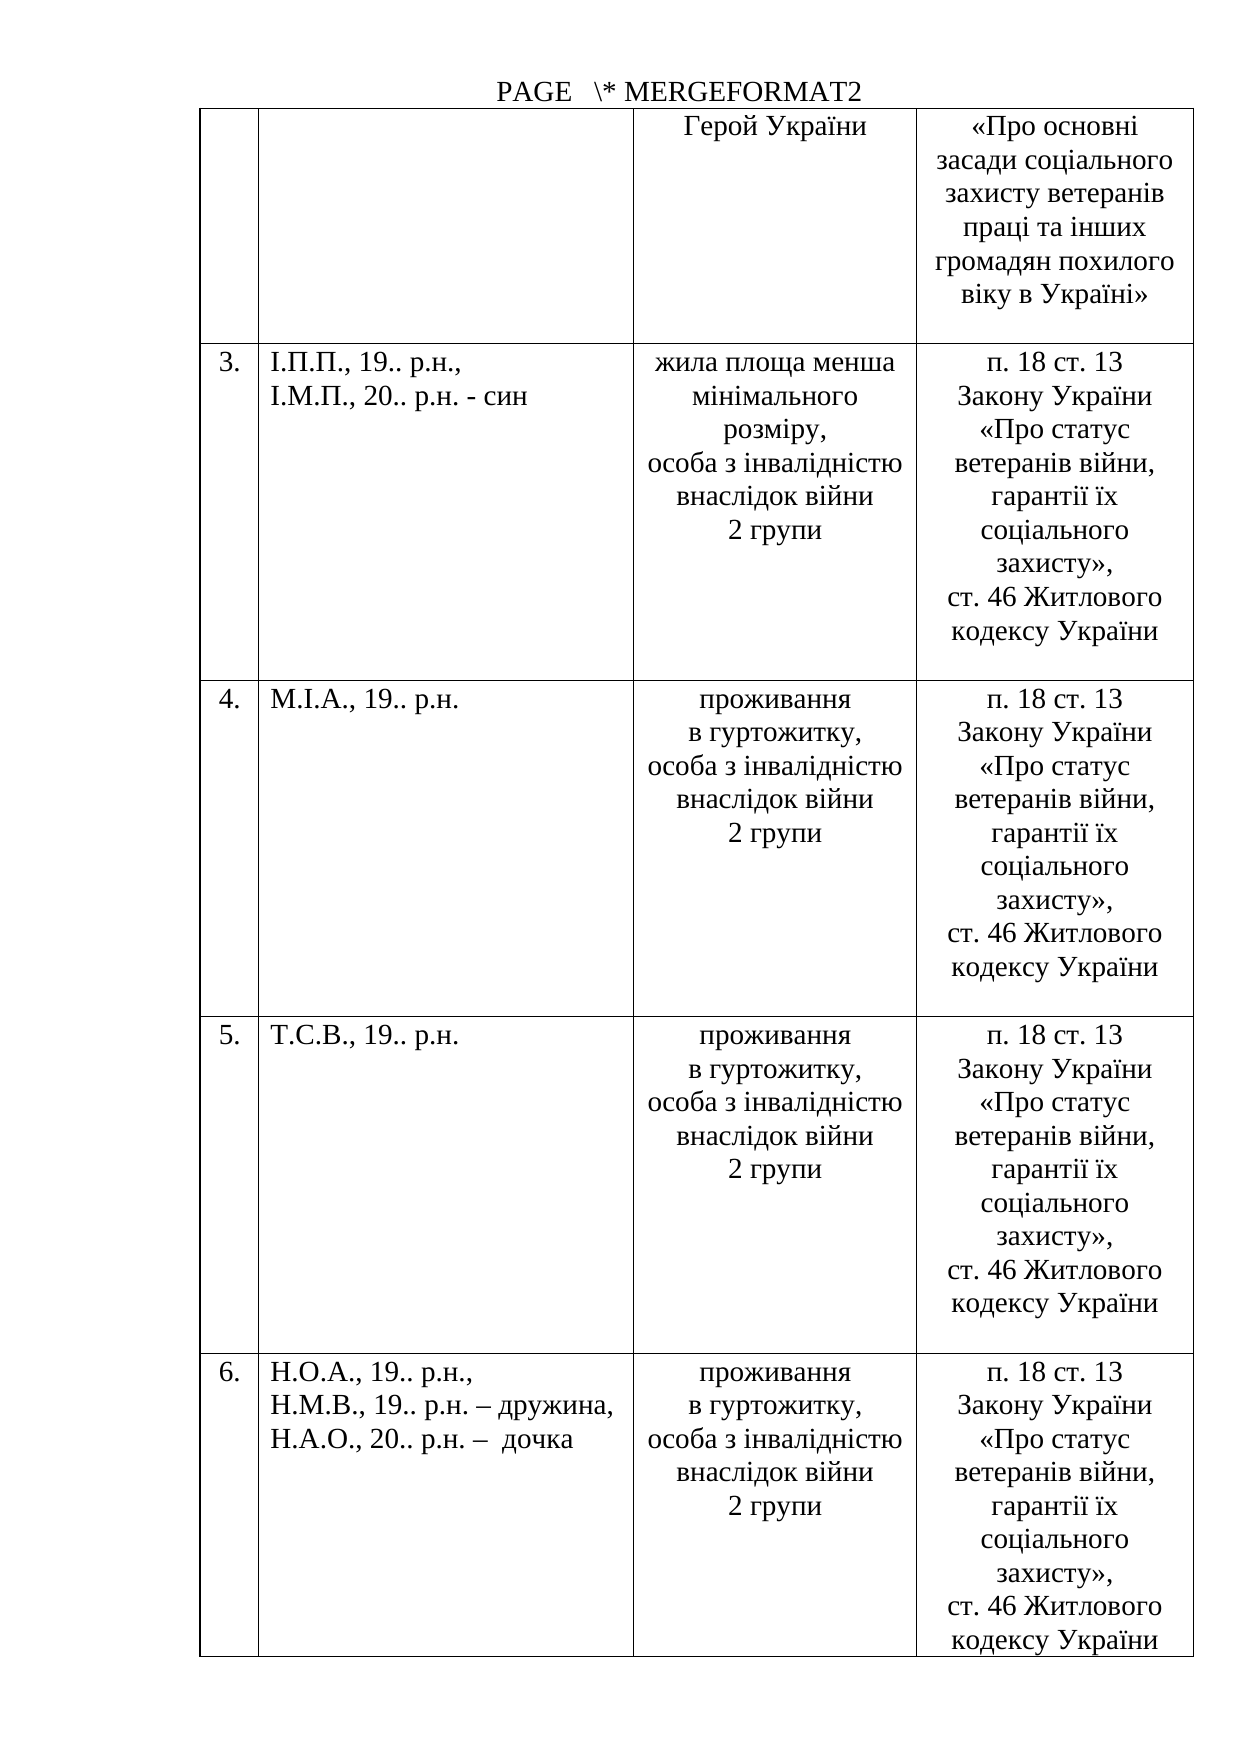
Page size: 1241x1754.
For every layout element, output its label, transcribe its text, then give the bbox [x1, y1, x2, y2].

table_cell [917, 1354, 1193, 1656]
table_cell 3. [201, 344, 258, 680]
table_cell 2. [201, 109, 258, 343]
table_cell п. 18 ст. 13 Закону України «Про статус ветеранів війни, гарантії їх соціального захисту», ст. 46 Житлового кодексу України [917, 1017, 1193, 1353]
table_cell п. 18 ст. 13 Закону України «Про статус ветеранів війни, гарантії їх соціального захисту», ст. 46 Житлового кодексу України [917, 681, 1193, 1016]
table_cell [259, 109, 633, 343]
table_cell І.П.П., 19.. р.н., І.М.П., 20.. р.н. - син [259, 344, 633, 680]
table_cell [634, 109, 916, 343]
table_cell 4. [201, 681, 258, 1016]
table_cell 5. [201, 1017, 258, 1353]
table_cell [917, 109, 1193, 343]
table_cell Т.С.В., 19.. р.н. [259, 1017, 633, 1353]
table_cell проживання в гуртожитку, особа з інвалідністю внаслідок війни 2 групи [634, 1017, 916, 1353]
table_cell проживання в гуртожитку, особа з інвалідністю внаслідок війни 2 групи [634, 681, 916, 1016]
table_cell п. 18 ст. 13 Закону України «Про статус ветеранів війни, гарантії їх соціального захисту», ст. 46 Житлового кодексу України [917, 344, 1193, 680]
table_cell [634, 1354, 916, 1656]
table_cell жила площа менша мінімального розміру, особа з інвалідністю внаслідок війни 2 групи [634, 344, 916, 680]
table_cell 6. [201, 1354, 258, 1656]
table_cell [259, 1354, 633, 1656]
table_cell М.І.А., 19.. р.н. [259, 681, 633, 1016]
